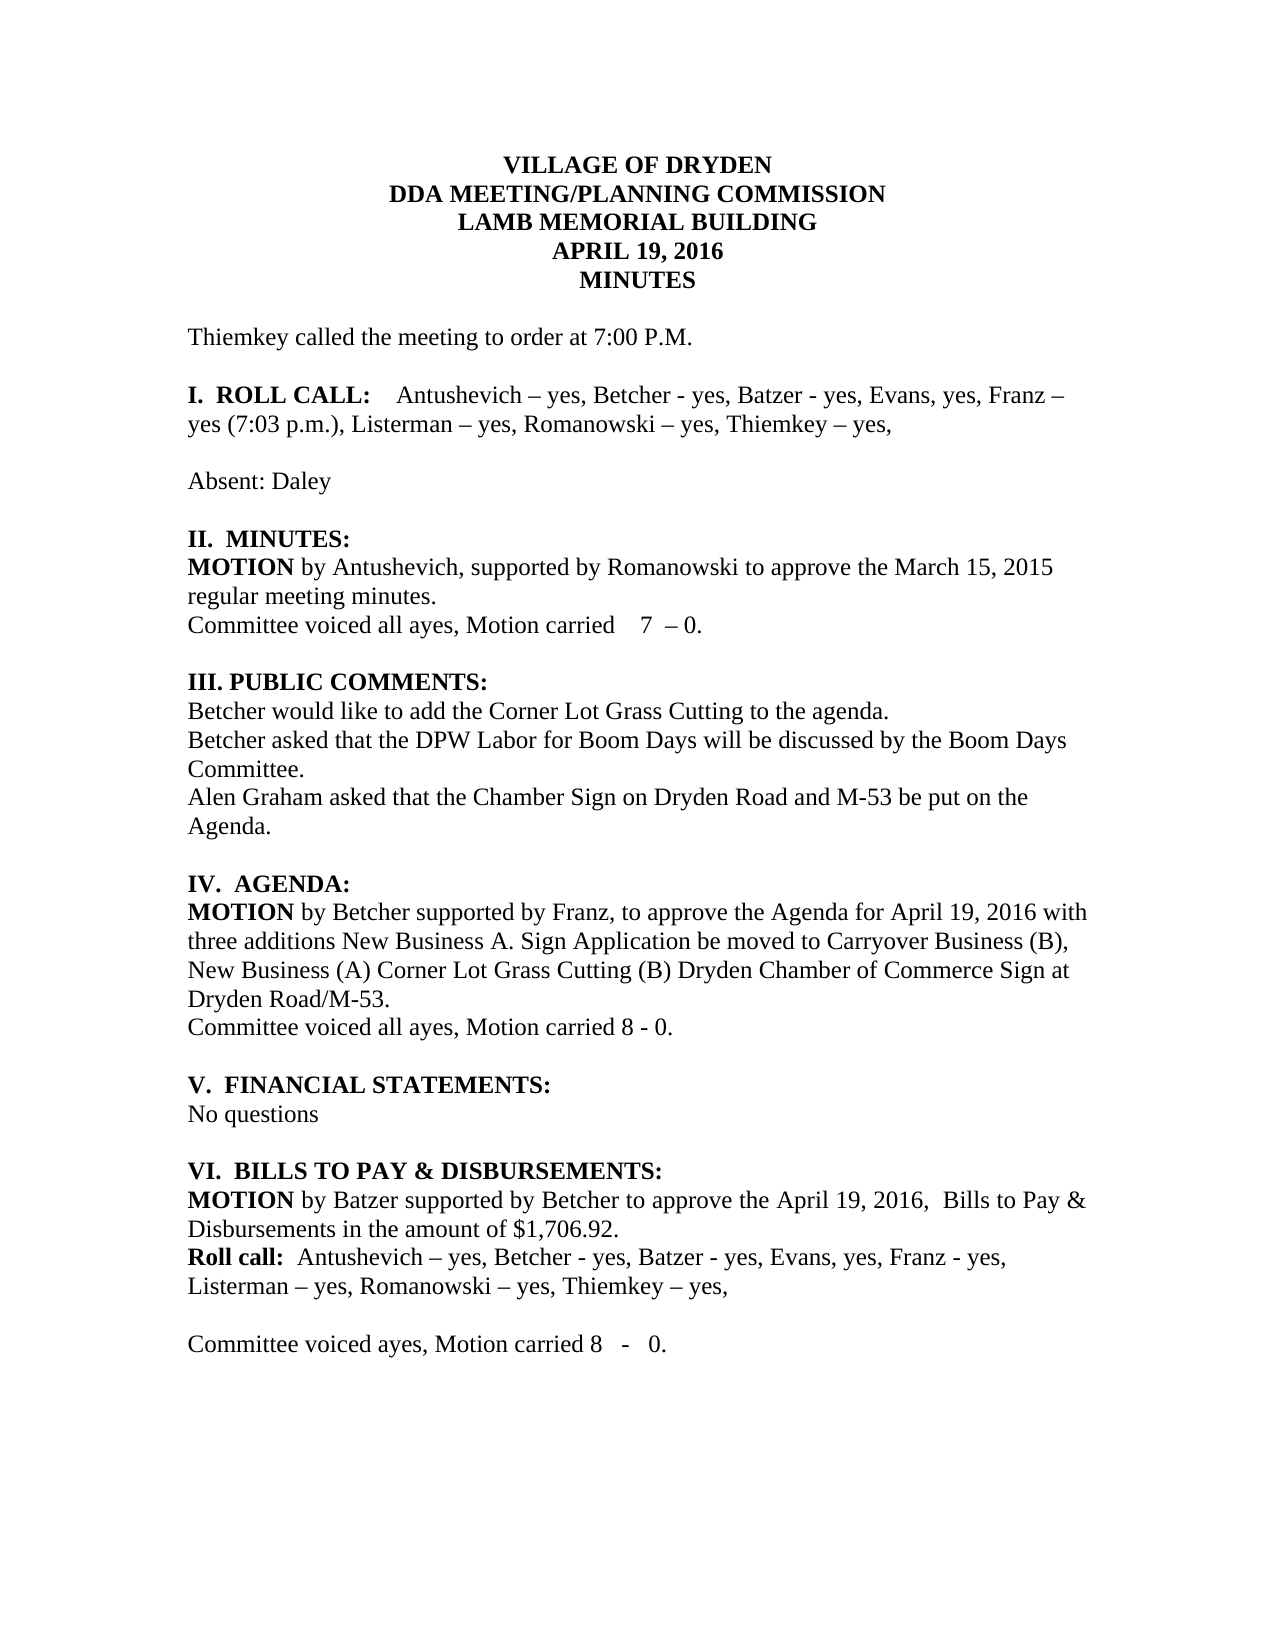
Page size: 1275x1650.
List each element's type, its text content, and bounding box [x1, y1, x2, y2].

text VILLAGE OF DRYDEN [187, 150, 1087, 179]
text II. MINUTES: [187, 524, 1087, 552]
text MOTION by Antushevich, supported by Romanowski to approve the March 15, 2015 regular meeting minutes. [187, 552, 1087, 610]
text Alen Graham asked that the Chamber Sign on Dryden Road and M-53 be put on the Agenda. [187, 782, 1087, 840]
text MOTION by Betcher supported by Franz, to approve the Agenda for April 19, 2016 with three additions New Business A. Sign Application be moved to Carryover Business (B), New Business (A) Corner Lot Grass Cutting (B) Dryden Chamber of Commerce Sign at Dryden Road/M-53. [187, 897, 1087, 1012]
text Absent: Daley [187, 466, 1087, 495]
text Committee voiced all ayes, Motion carried 7 – 0. [187, 610, 1087, 639]
text I. ROLL CALL: Antushevich – yes, Betcher - yes, Batzer - yes, Evans, yes, Franz – yes (7:03 p.m.), Listerman – yes, Romanowski – yes, Thiemkey – yes, [187, 380, 1087, 437]
text No questions [187, 1099, 1087, 1127]
text Thiemkey called the meeting to order at 7:00 P.M. [187, 322, 1087, 351]
text Committee voiced all ayes, Motion carried 8 - 0. [187, 1012, 1087, 1041]
text LAMB MEMORIAL BUILDING [187, 207, 1087, 236]
text MINUTES [187, 265, 1087, 294]
text DDA MEETING/PLANNING COMMISSION [187, 179, 1087, 207]
text MOTION by Batzer supported by Betcher to approve the April 19, 2016, Bills to Pay & Disbursements in the amount of $1,706.92. [187, 1185, 1087, 1242]
text APRIL 19, 2016 [187, 236, 1087, 265]
text V. FINANCIAL STATEMENTS: [187, 1070, 1087, 1099]
text Roll call: Antushevich – yes, Betcher - yes, Batzer - yes, Evans, yes, Franz - yes, Listerman – yes, Romanowski – yes, Thiemkey – yes, [187, 1242, 1087, 1300]
text Committee voiced ayes, Motion carried 8 - 0. [187, 1329, 1087, 1357]
text Betcher asked that the DPW Labor for Boom Days will be discussed by the Boom Days Committee. [187, 725, 1087, 782]
text VI. BILLS TO PAY & DISBURSEMENTS: [187, 1156, 1087, 1185]
text Betcher would like to add the Corner Lot Grass Cutting to the agenda. [187, 696, 1087, 725]
text IV. AGENDA: [187, 869, 1087, 897]
text III. PUBLIC COMMENTS: [187, 667, 1087, 696]
